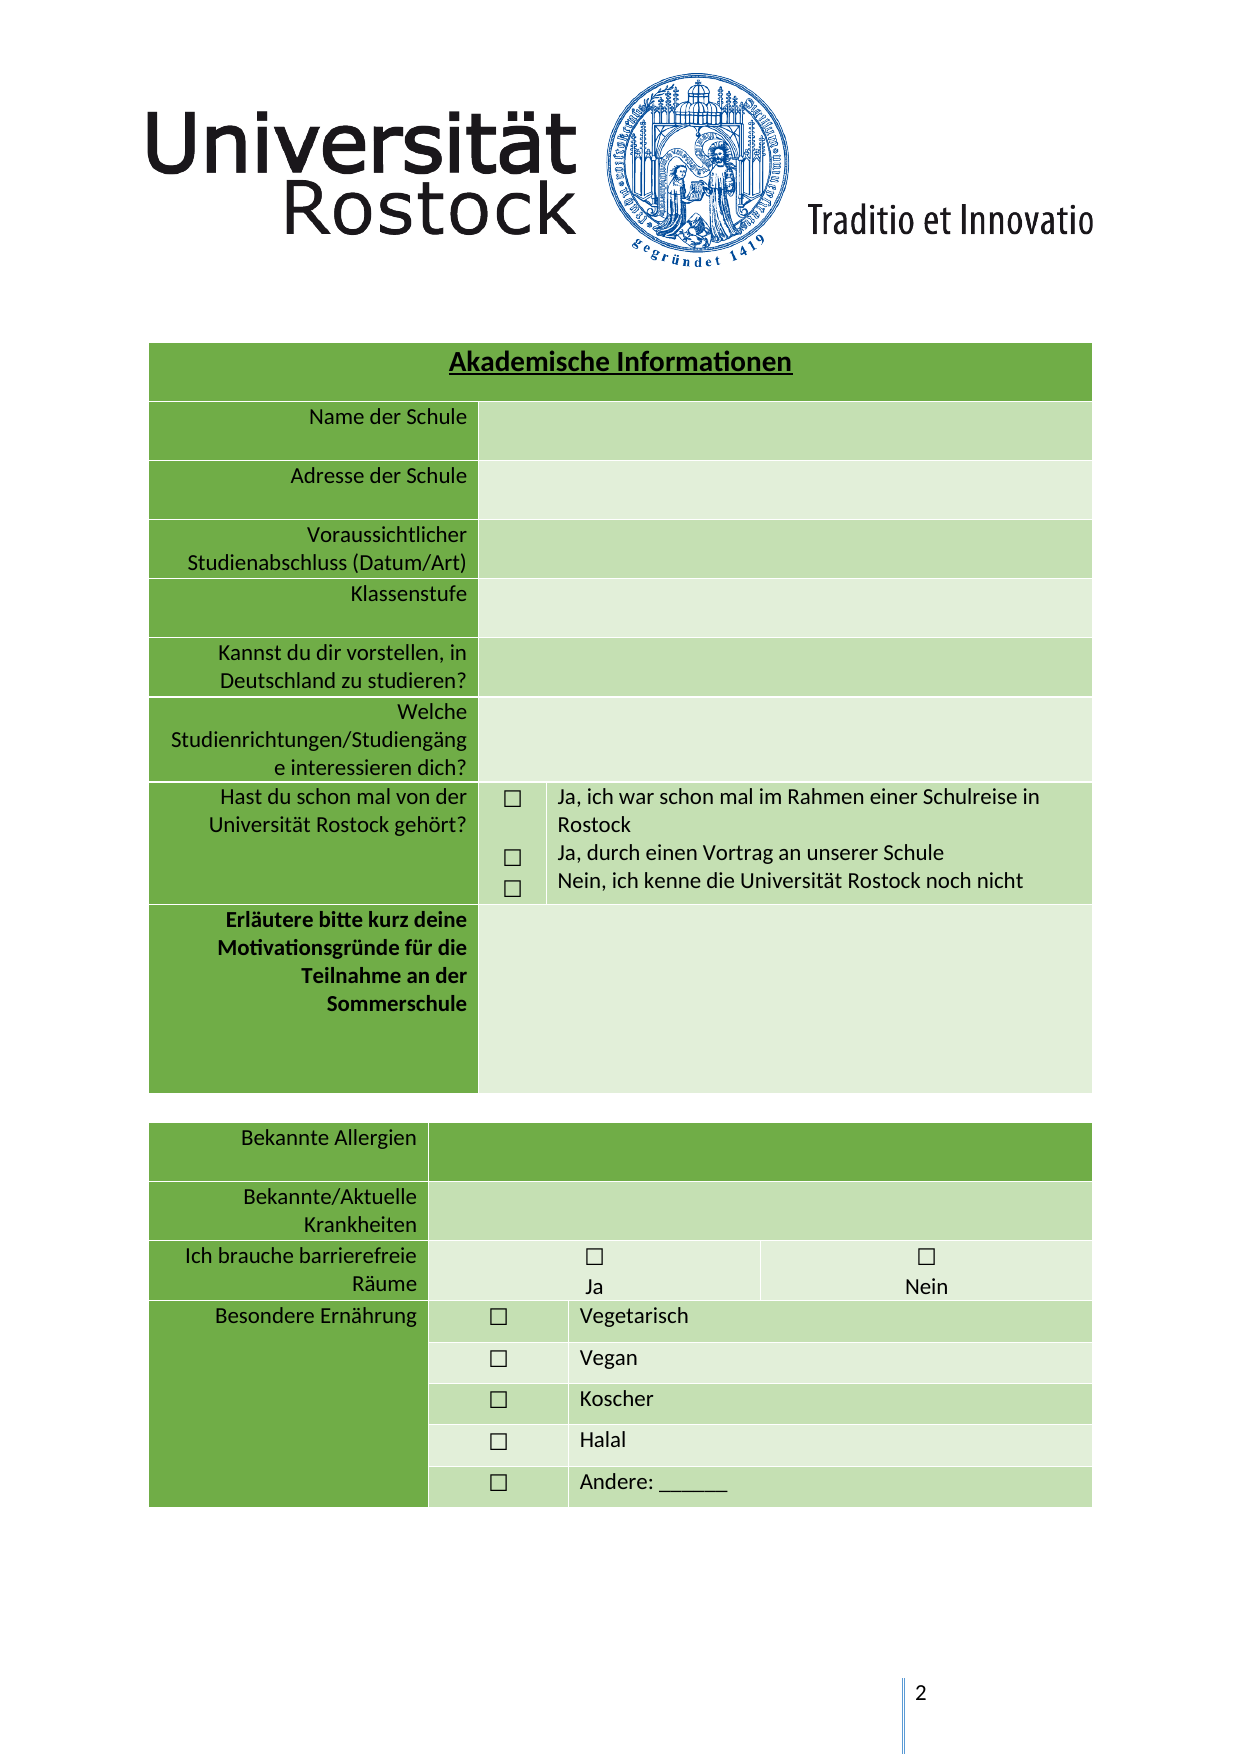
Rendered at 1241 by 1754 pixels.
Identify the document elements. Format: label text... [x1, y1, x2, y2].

table_cell Erläutere bitte kurz deine Motivationsgründe für die Teilnahme an der Sommerschule [149, 905, 478, 1093]
table_header Bekannte Allergien [149, 1123, 428, 1181]
table_cell Ich brauche barrierefreie Räume [149, 1241, 428, 1300]
table_cell Koscher [569, 1384, 1092, 1424]
table_cell Welche Studienrichtungen/Studiengänge interessieren dich? [149, 698, 478, 781]
table_cell Bekannte/Aktuelle Krankheiten [149, 1182, 428, 1240]
picture [147, 73, 1093, 267]
table_cell Vegetarisch [569, 1301, 1092, 1342]
table_cell Klassenstufe [149, 579, 478, 637]
table_cell Andere: ______ [569, 1467, 1092, 1507]
table_cell Ja [429, 1241, 760, 1300]
table_cell [479, 579, 1092, 637]
table_cell [479, 698, 1092, 781]
table_cell Halal [569, 1425, 1092, 1466]
table_cell Nein [761, 1241, 1092, 1300]
table_cell Vegan [569, 1343, 1092, 1383]
table_cell Voraussichtlicher Studienabschluss (Datum/Art) [149, 520, 478, 578]
table_cell [479, 638, 1092, 696]
table_cell [479, 783, 546, 904]
table_cell Adresse der Schule [149, 461, 478, 519]
table_cell Besondere Ernährung [149, 1301, 428, 1507]
table_cell Name der Schule [149, 402, 478, 460]
table_cell Kannst du dir vorstellen, in Deutschland zu studieren? [149, 638, 478, 696]
table_cell Hast du schon mal von der Universität Rostock gehört? [149, 783, 478, 904]
table_cell [479, 402, 1092, 460]
table_header Akademische Informationen [149, 343, 1092, 401]
table_cell [479, 461, 1092, 519]
table_cell Ja, ich war schon mal im Rahmen einer Schulreise in Rostock Ja, durch einen Vortrag an unserer Schule Nein, ich kenne die Universität Rostock noch nicht [547, 783, 1092, 904]
table_header [429, 1123, 1092, 1181]
table_cell [479, 520, 1092, 578]
table_cell [479, 905, 1092, 1093]
table_cell [429, 1182, 1092, 1240]
